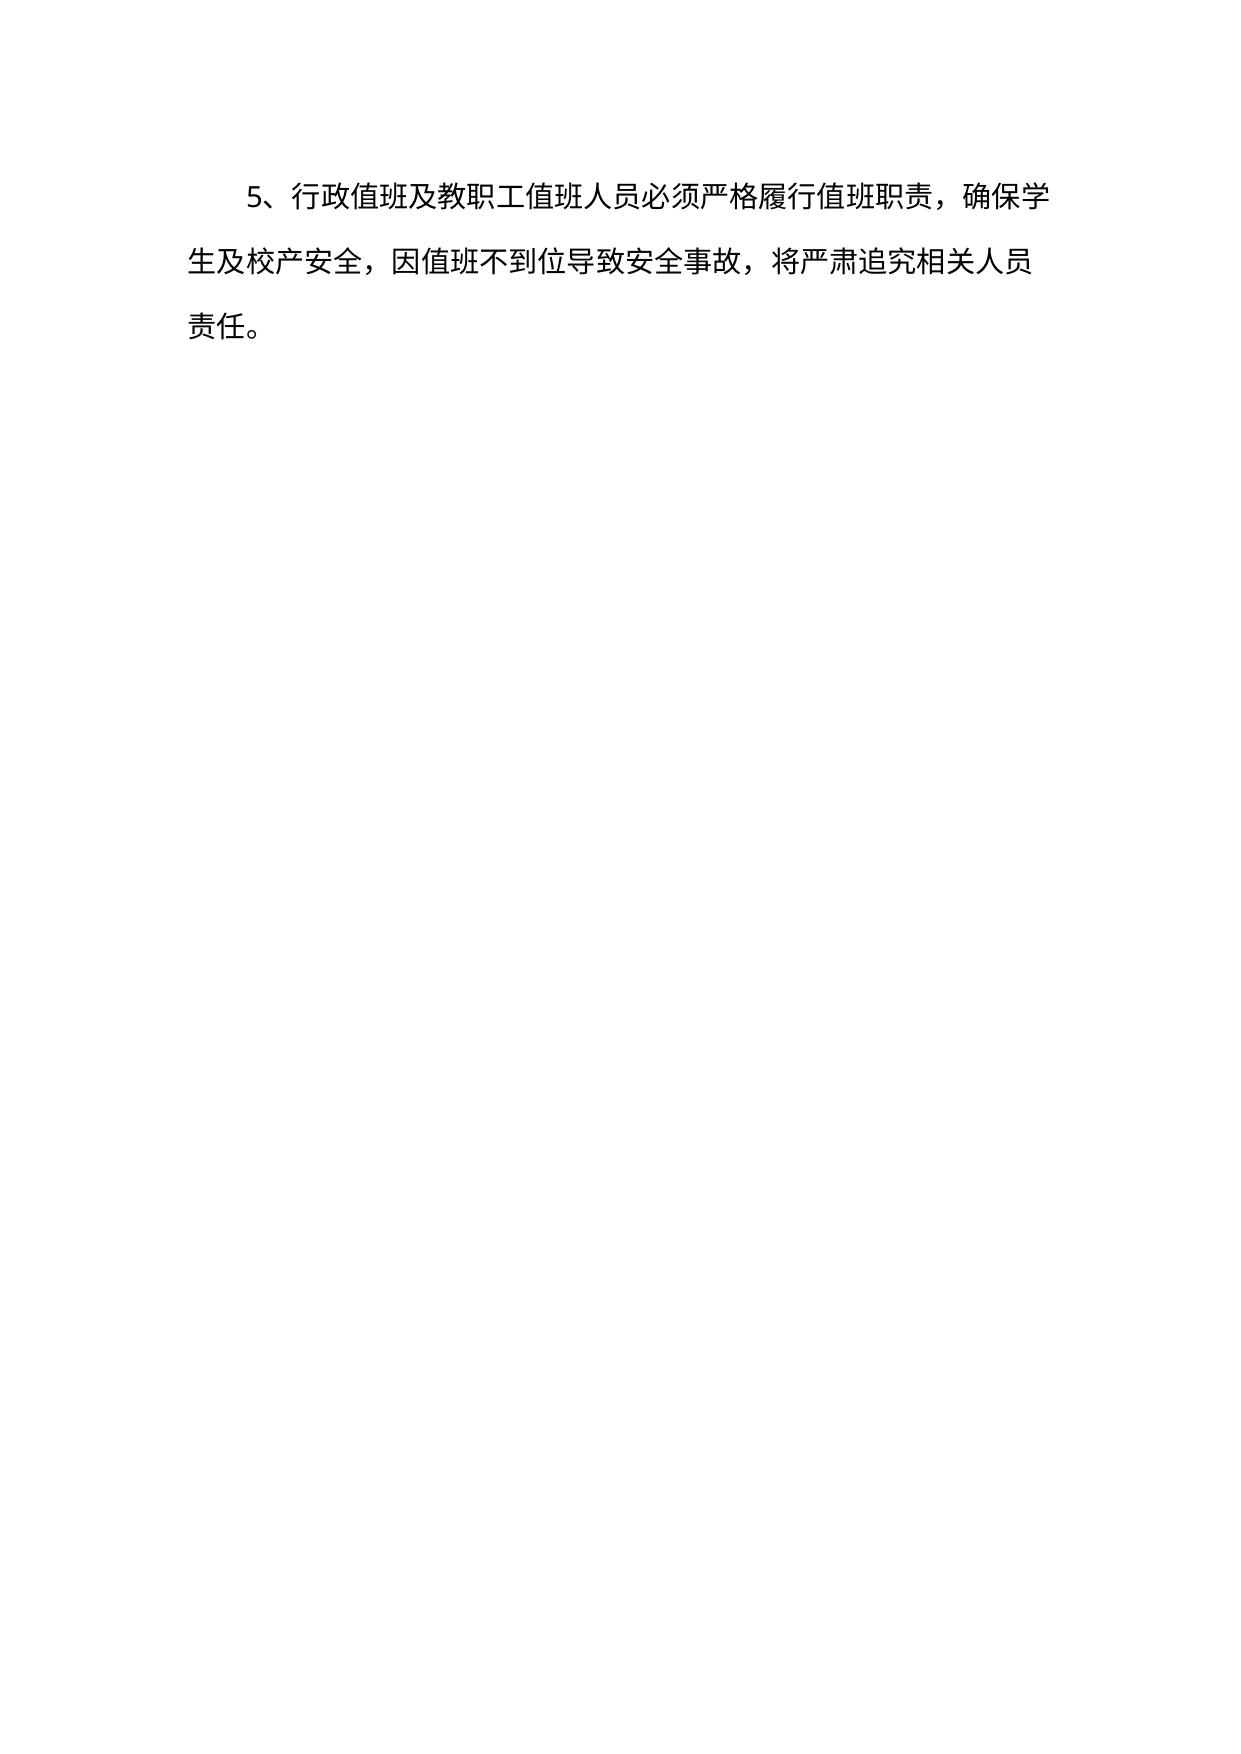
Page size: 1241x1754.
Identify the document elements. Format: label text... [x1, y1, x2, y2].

text 5、行政值班及教职工值班人员必须严格履行值班职责，确保学生及校产安全，因值班不到位导致安全事故，将严肃追究相关人员责任。 [187, 162, 1053, 357]
